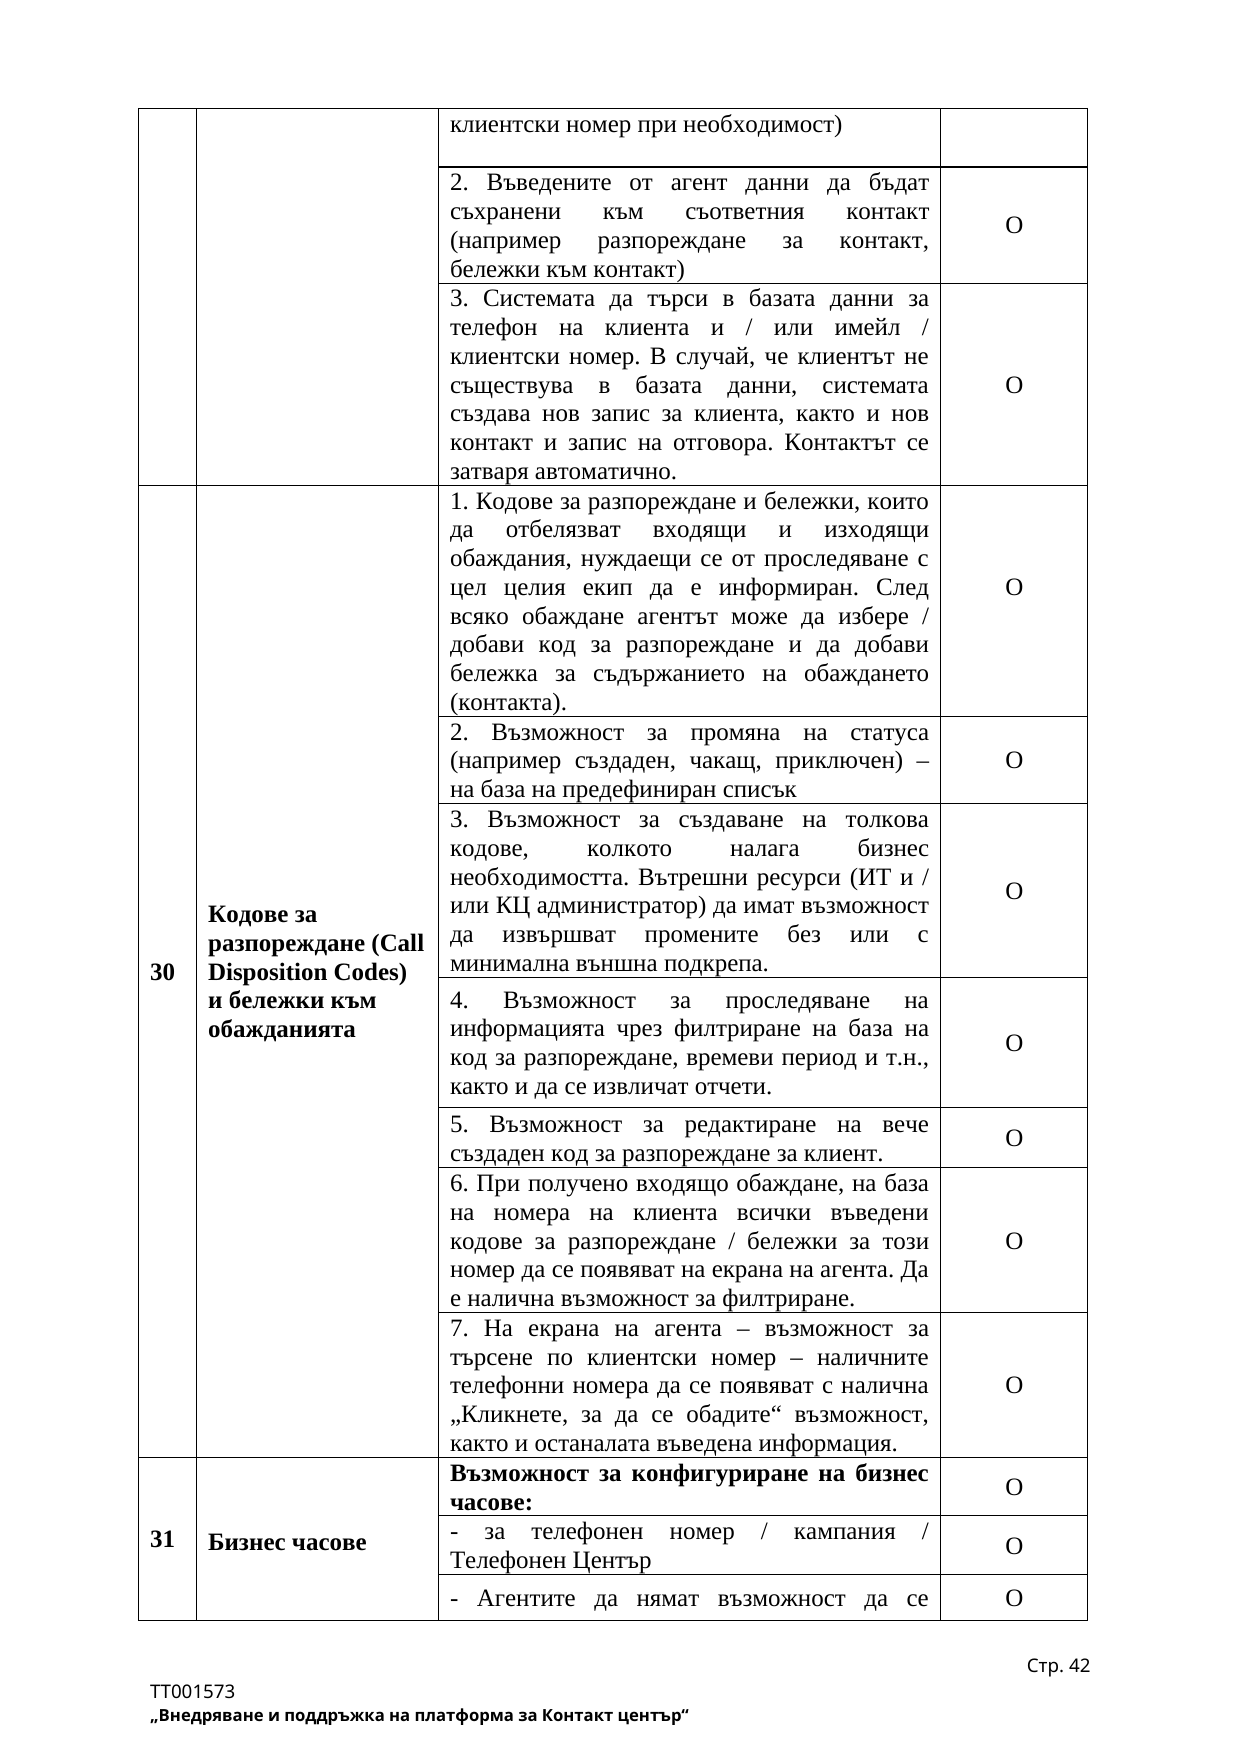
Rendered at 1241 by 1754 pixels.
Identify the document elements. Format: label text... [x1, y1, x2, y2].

table_cell O [941, 486, 1087, 716]
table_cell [197, 109, 438, 485]
table_cell O [941, 1313, 1087, 1457]
table_cell 3. Възможност за създаване на толкова кодове, колкото налага бизнес необходимостта. Вътрешни ресурси (ИТ и / или КЦ администратор) да имат възможност да извършват промените без или с минимална външна подкрепа. [439, 804, 940, 977]
table_cell O [941, 1108, 1087, 1167]
table_cell 4. Възможност за проследяване на информацията чрез филтриране на база на код за разпореждане, времеви период и т.н., както и да се извличат отчети. [439, 978, 940, 1107]
table_cell O [941, 1516, 1087, 1574]
table_cell 2. Възможност за промяна на статуса (например създаден, чакащ, приключен) – на база на предефиниран списък [439, 717, 940, 803]
table_cell O [941, 804, 1087, 977]
table_cell 3. Системата да търси в базата данни за телефон на клиента и / или имейл / клиентски номер. В случай, че клиентът не съществува в базата данни, системата създава нов запис за клиента, както и нов контакт и запис на отговора. Контактът се затваря автоматично. [439, 284, 940, 485]
table_cell 7. На екрана на агента – възможност за търсене по клиентски номер – наличните телефонни номера да се появяват с налична „Кликнете, за да се обадите“ възможност, както и останалата въведена информация. [439, 1313, 940, 1457]
table_cell Кодове за разпореждане (Call Disposition Codes) и бележки към обажданията [197, 486, 438, 1457]
table_cell O [941, 284, 1087, 485]
table_cell - за телефонен номер / кампания / Телефонен Център [439, 1516, 940, 1574]
table_cell O [941, 1575, 1087, 1620]
table_cell 29 [139, 109, 196, 485]
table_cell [439, 109, 940, 166]
table_cell O [941, 168, 1087, 282]
table_cell O [941, 717, 1087, 803]
table_cell 5. Възможност за редактиране на вече създаден код за разпореждане за клиент. [439, 1108, 940, 1167]
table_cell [439, 1575, 940, 1620]
table_cell 2. Въведените от агент данни да бъдат съхранени към съответния контакт (например разпореждане за контакт, бележки към контакт) [439, 168, 940, 282]
table_cell 31 [139, 1458, 196, 1620]
table_cell O [941, 1168, 1087, 1312]
table_cell O [941, 109, 1087, 166]
table_cell Възможност за конфигуриране на бизнес часове: [439, 1458, 940, 1515]
table_cell Бизнес часове [197, 1458, 438, 1620]
table_cell 30 [139, 486, 196, 1457]
table_cell O [941, 1458, 1087, 1515]
table_cell 6. При получено входящо обаждане, на база на номера на клиента всички въведени кодове за разпореждане / бележки за този номер да се появяват на екрана на агента. Да е налична възможност за филтриране. [439, 1168, 940, 1312]
table_cell O [941, 978, 1087, 1107]
table_cell 1. Кодове за разпореждане и бележки, които да отбелязват входящи и изходящи обаждания, нуждаещи се от проследяване с цел целия екип да е информиран. След всяко обаждане агентът може да избере / добави код за разпореждане и да добави бележка за съдържанието на обаждането (контакта). [439, 486, 940, 716]
